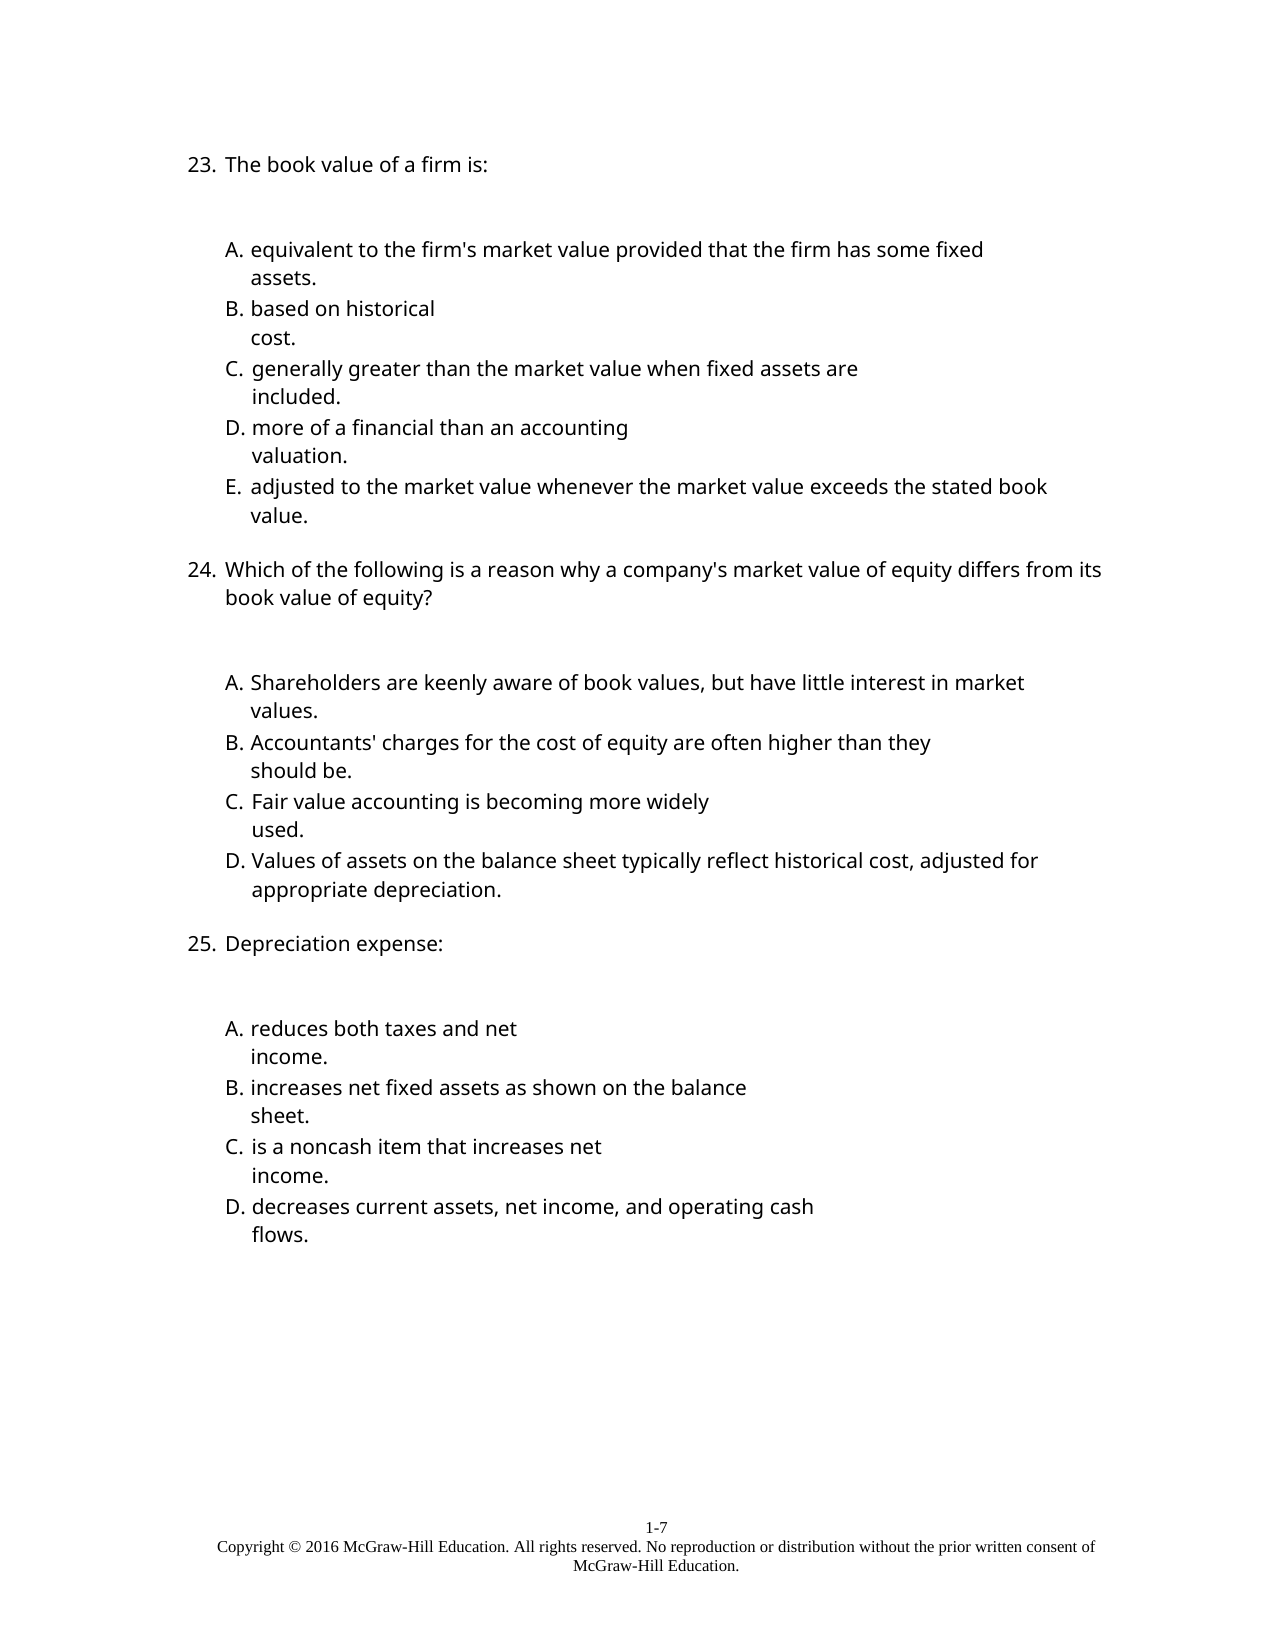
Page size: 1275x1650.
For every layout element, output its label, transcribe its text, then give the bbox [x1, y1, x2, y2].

table_header The book value of a firm is: [225, 150, 1125, 529]
table_header 25. [188, 929, 225, 1249]
table_header Depreciation expense: [225, 929, 1125, 1249]
table_header 24. [188, 555, 225, 903]
table_header 23. [188, 150, 225, 529]
table_header Which of the following is a reason why a company's market value of equity differs from its book value of equity? [225, 555, 1125, 903]
